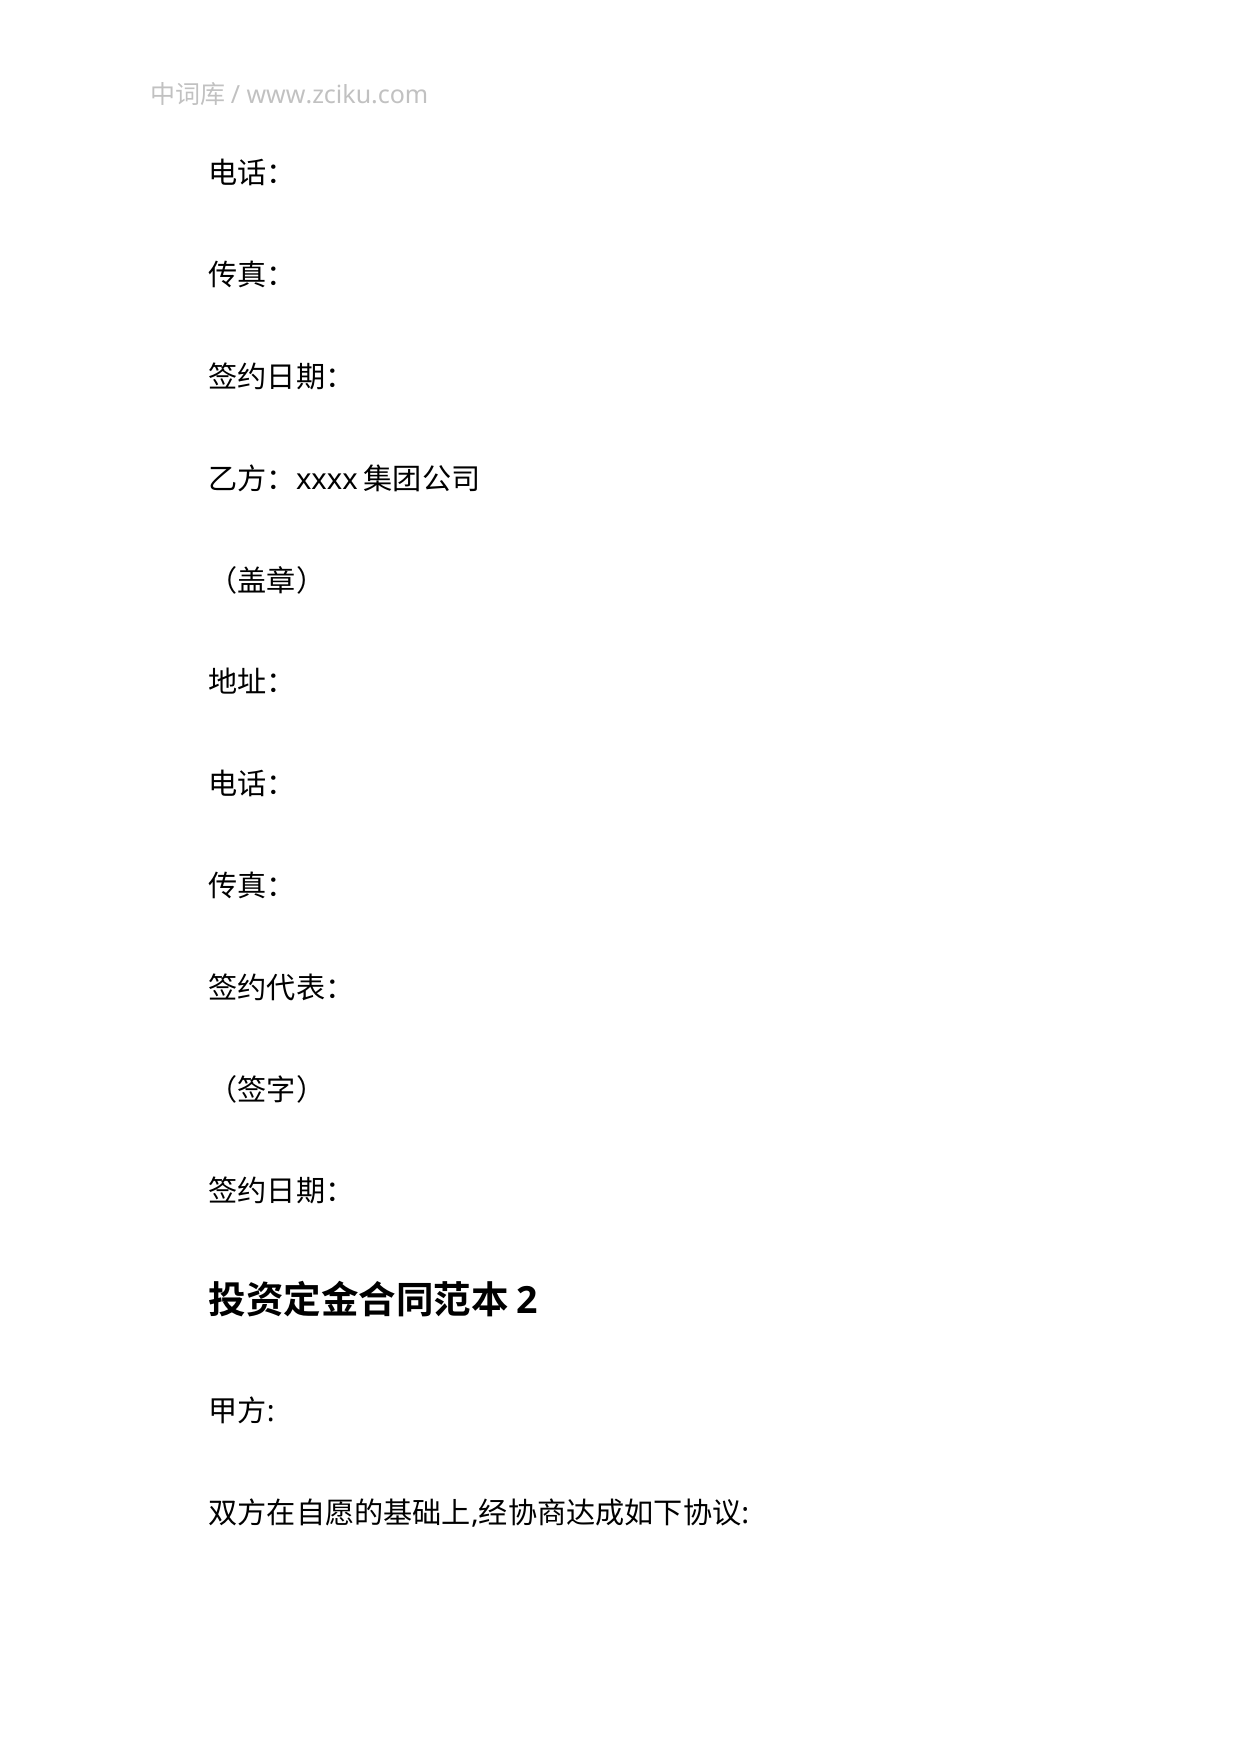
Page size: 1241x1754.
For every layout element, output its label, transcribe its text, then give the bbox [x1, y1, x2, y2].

text 双方在自愿的基础上,经协商达成如下协议: [150, 1489, 1090, 1532]
text 地址： [150, 659, 1090, 701]
text 传真： [150, 863, 1090, 905]
text 签约日期： [150, 353, 1090, 396]
text 甲方: [150, 1387, 1090, 1430]
text 电话： [150, 150, 1090, 192]
text 投资定金合同范本2 [150, 1270, 1090, 1324]
text 传真： [150, 252, 1090, 294]
text 电话： [150, 761, 1090, 803]
text 乙方：xxxx集团公司 [150, 455, 1090, 498]
text 签约代表： [150, 964, 1090, 1007]
text （盖章） [150, 557, 1090, 599]
text 签约日期： [150, 1168, 1090, 1210]
text （签字） [150, 1066, 1090, 1108]
